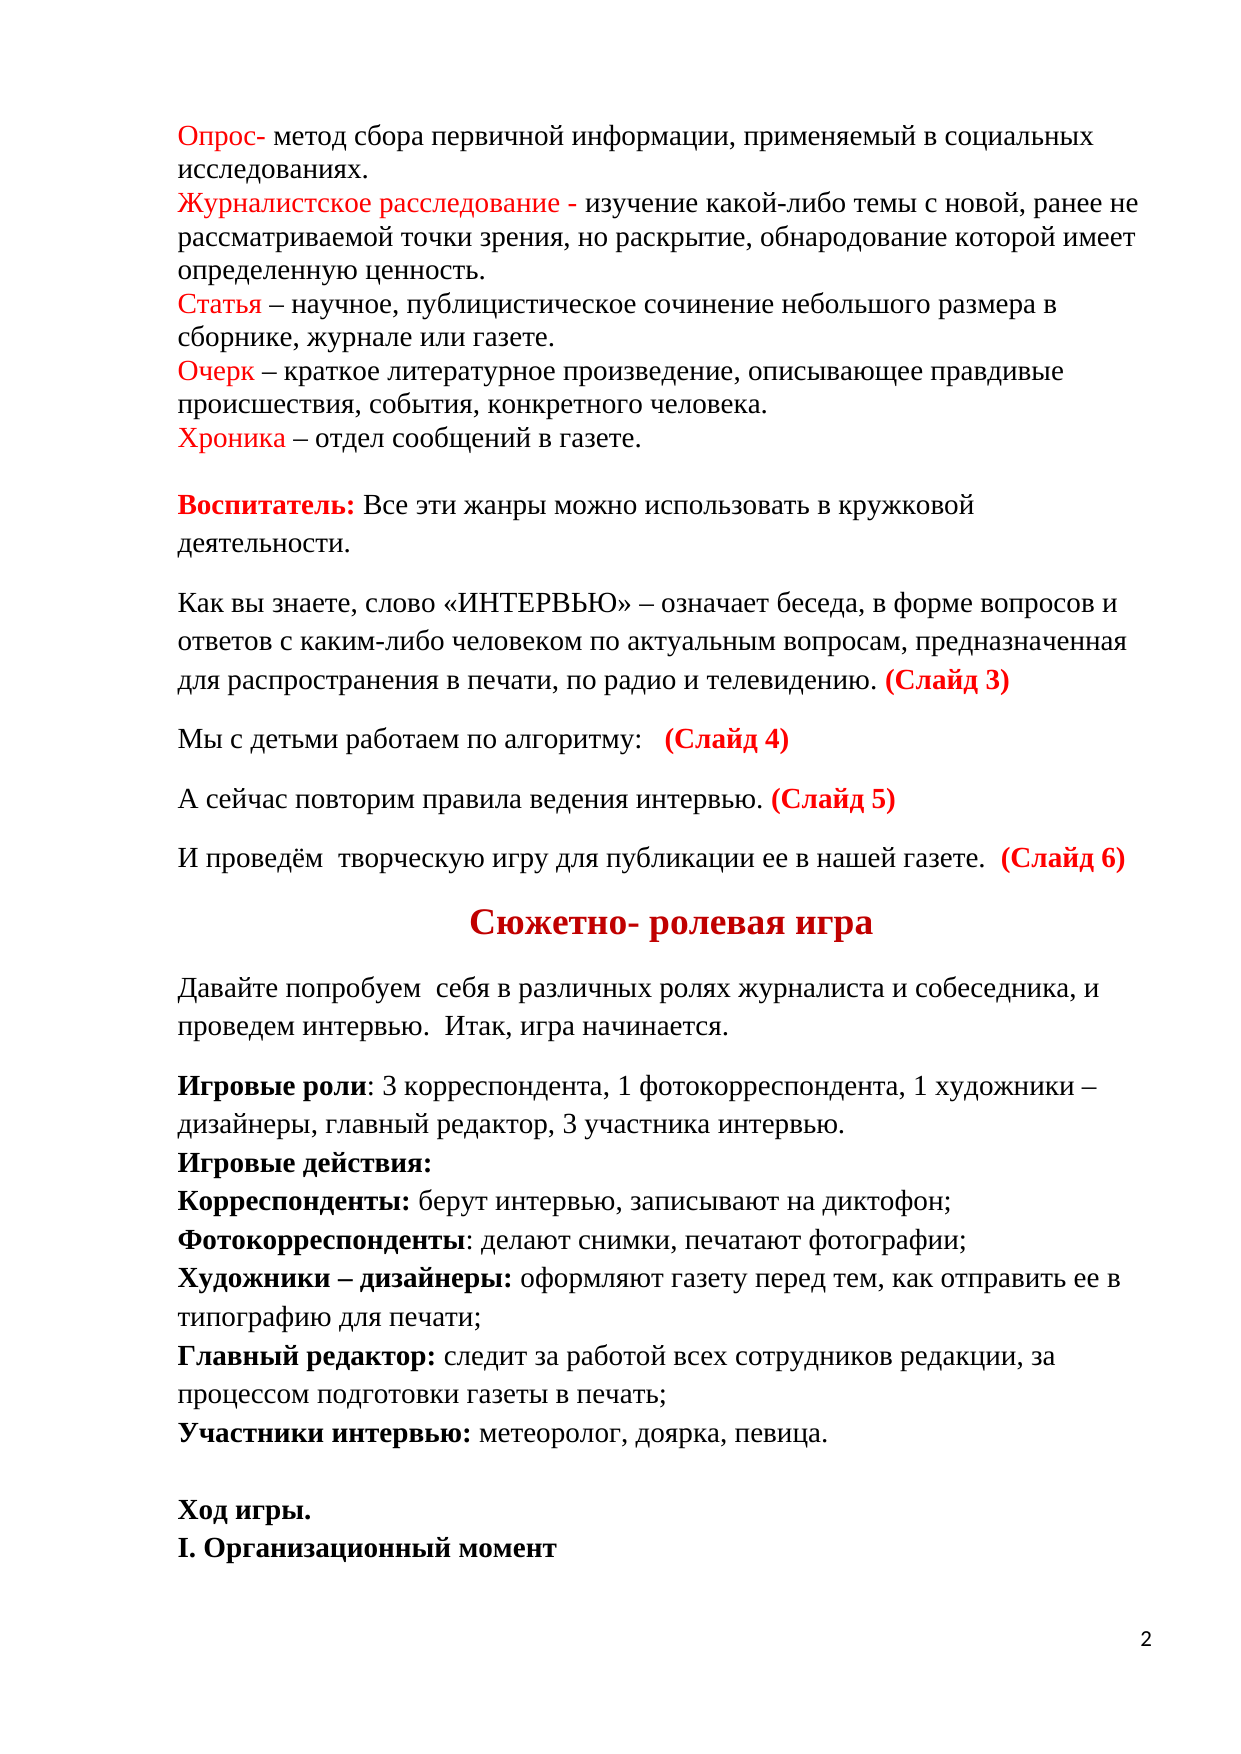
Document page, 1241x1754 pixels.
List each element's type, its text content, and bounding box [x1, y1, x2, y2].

text I. Организационный момент [177, 1530, 1152, 1564]
text Давайте попробуем себя в различных ролях журналиста и собеседника, и проведем интервью. Итак, игра начинается. [177, 970, 1152, 1042]
text Главный редактор: следит за работой всех сотрудников редакции, за процессом подготовки газеты в печать; [177, 1338, 1152, 1410]
text Участники интервью: метеоролог, доярка, певица. [177, 1415, 1152, 1448]
text Статья – научное, публицистическое сочинение небольшого размера в сборнике, журнале или газете. [177, 286, 1152, 353]
text Художники – дизайнеры: оформляют газету перед тем, как отправить ее в типографию для печати; [177, 1261, 1152, 1333]
text Журналистское расследование - изучение какой-либо темы с новой, ранее не рассматриваемой точки зрения, но раскрытие, обнародование которой имеет определенную ценность. [177, 185, 1152, 286]
text Как вы знаете, слово «ИНТЕРВЬЮ» – означает беседа, в форме вопросов и ответов с каким-либо человеком по актуальным вопросам, предназначенная для распространения в печати, по радио и телевидению. (Слайд 3) [177, 585, 1152, 696]
text Хроника – отдел сообщений в газете. [177, 420, 1152, 453]
text Корреспонденты: берут интервью, записывают на диктофон; [177, 1183, 1152, 1217]
text И проведём творческую игру для публикации ее в нашей газете. (Слайд 6) [177, 840, 1152, 874]
text Очерк – краткое литературное произведение, описывающее правдивые происшествия, события, конкретного человека. [177, 353, 1152, 420]
text Фотокорреспонденты: делают снимки, печатают фотографии; [177, 1222, 1152, 1256]
text Игровые действия: [177, 1145, 1152, 1178]
text Игровые роли: 3 корреспондента, 1 фотокорреспондента, 1 художники – дизайнеры, главный редактор, 3 участника интервью. [177, 1068, 1152, 1140]
text Сюжетно- ролевая игра [177, 899, 1152, 943]
text Мы с детьми работаем по алгоритму: (Слайд 4) [177, 721, 1152, 755]
text А сейчас повторим правила ведения интервью. (Слайд 5) [177, 781, 1152, 814]
text Воспитатель: Все эти жанры можно использовать в кружковой деятельности. [177, 487, 1152, 559]
text Опрос- метод сбора первичной информации, применяемый в социальных исследованиях. [177, 118, 1152, 185]
text Ход игры. [177, 1492, 1152, 1525]
